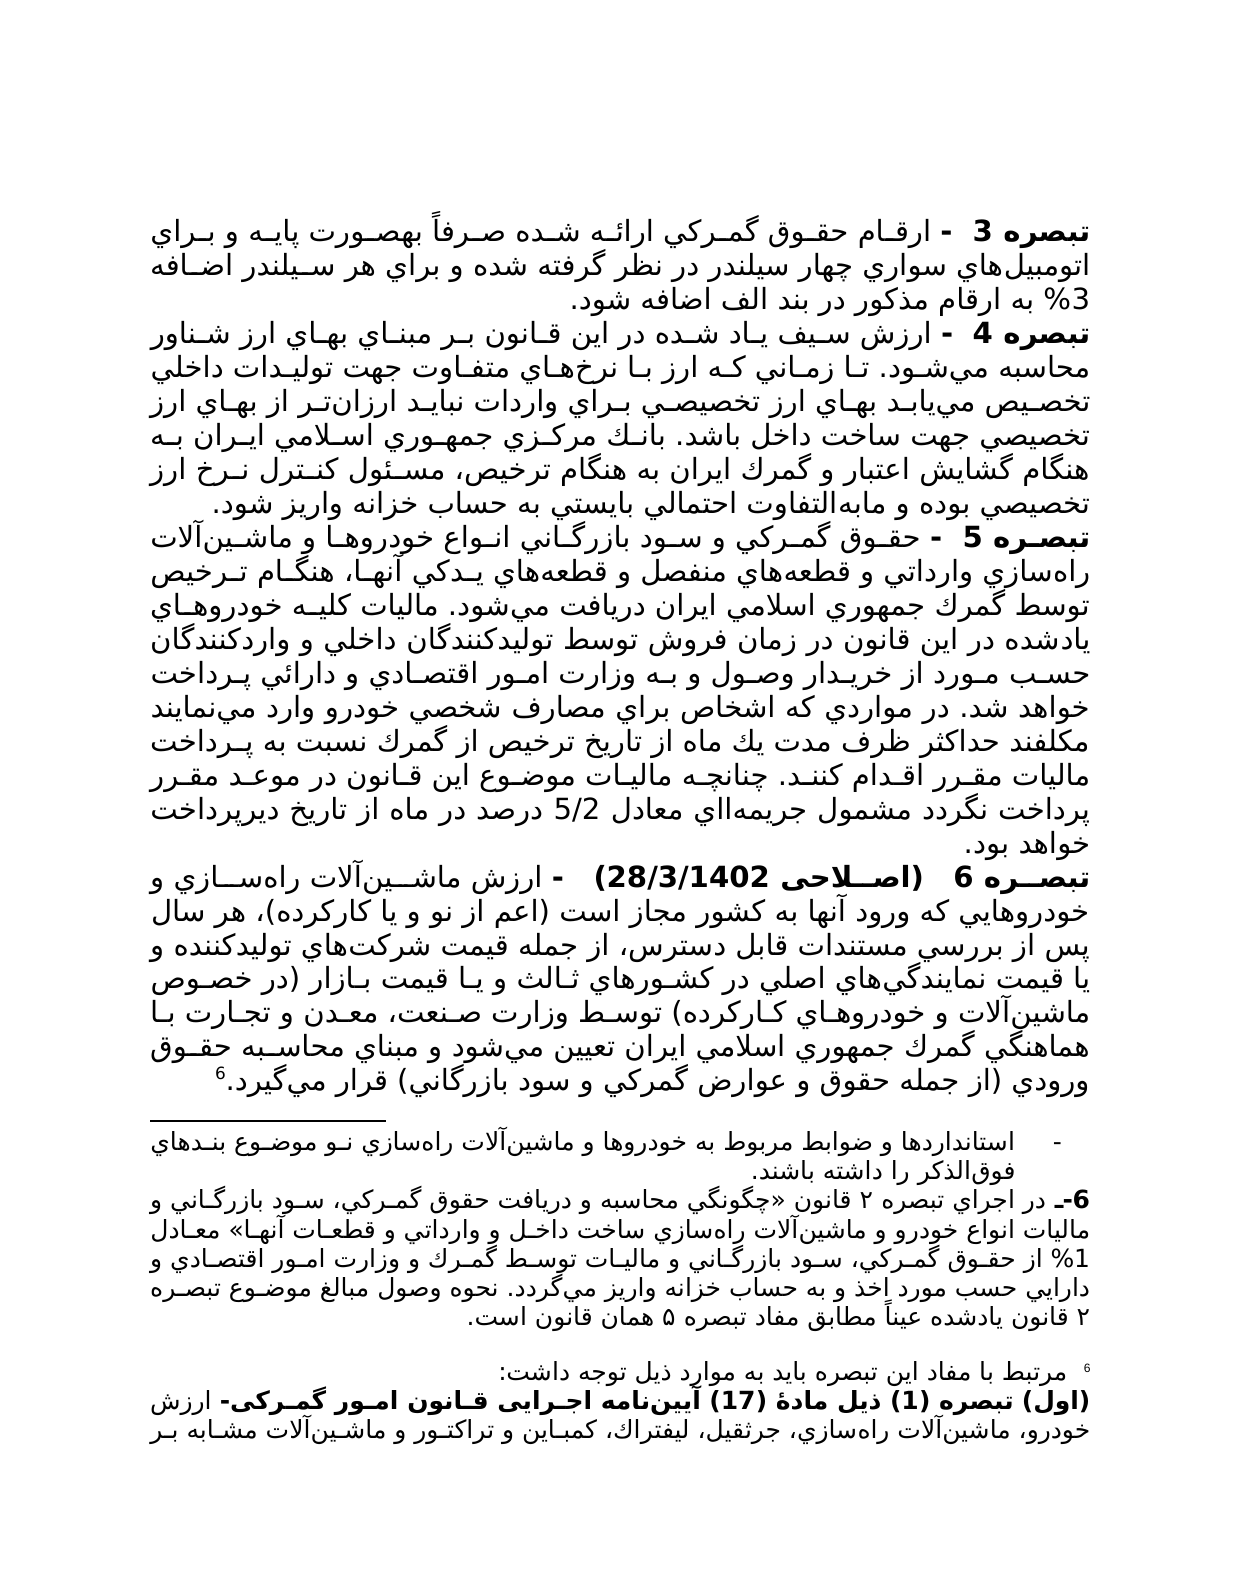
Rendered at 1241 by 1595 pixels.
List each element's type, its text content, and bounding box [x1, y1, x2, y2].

text تبصره 5 - حقوق گمركي و سود بازرگاني انواع خودروها و ماشين‌آلات راه‌سازي وارداتي و قطعه‌هاي منفصل و قطعه‌هاي يدكي آنها، هنگام‌ ترخيص توسط گمرك جمهوري اسلامي ايران دريافت مي‌‌شود. ماليات كليه خودروهاي ياد‌شده در اين قانون در زمان فروش توسط توليدكنندگان ‌داخلي و واردكنندگان حسب مورد از خريدار وصول و به وزارت امور اقتصادي و دارائي پرداخت خواهد شد. در مواردي كه اشخاص براي مصارف‌ شخصي خودرو وارد مي‌نمايند مكلفند حداكثر ظرف مدت يك ماه از تاريخ ترخيص از گمرك نسبت به پرداخت ماليات مقرر اقدام كنند. چنانچه ماليات ‌موضوع اين قانون در موعد مقرر پرداخت نگردد مشمول جريمه‌‌ااي معادل 5/2 درصد در ماه از تاريخ ديرپرداخت خواهد بود. [150, 520, 1090, 860]
text تبصره 4 - ارزش سيف ياد شده در اين قانون بر مبناي بهاي ارز شناور محاسبه مي‌‌شود. تا زماني كه ارز با نرخ‌هاي متفاوت جهت توليدات داخلي‌ تخصيص مي‌يابد بهاي ارز تخصيصي براي واردات نبايد ارزان‌تر از بهاي ارز تخصيصي جهت ساخت داخل باشد. بانك مركزي جمهوري اسلامي ايران‌ به هنگام گشايش اعتبار و گمرك ايران به هنگام ترخيص، مسئول كنترل نرخ ارز تخصيصي بوده و مابه‌التفاوت احتمالي بايستي به حساب خزانه واريز‌ شود. [150, 317, 1090, 520]
text تبصره 3 - ارقام حقوق گمركي ارائه شده صرفاً به‎صورت پايه و براي اتومبيل‌هاي سواري چهار سيلندر در نظر گرفته شده و براي هر سيلندر اضافه 3% به ارقام مذكور در بند الف اضافه شود. [150, 213, 1090, 317]
text تبصره 6 (اصلاحی 28/3/1402) - ارزش ماشين‌آلات راه‌سازي و خودروهايي كه ورود آنها به كشور مجاز است (اعم از نو و يا كاركرده)، هر سال پس از بررسي مستندات قابل دسترس، از جمله قيمت شركت‌هاي توليدكننده و يا قيمت نمايندگي‌هاي اصلي در كشورهاي ثالث و يا قيمت بازار (در خصوص ماشين‌آلات و خودروهاي كاركرده) توسط وزارت صنعت، معدن و تجارت با هماهنگي گمرك جمهوري اسلامي ايران تعيين مي‌شود و مبناي محاسبه حقوق ورودي (از جمله حقوق و عوارض گمركي و سود بازرگاني) قرار مي‌گيرد. [150, 860, 1090, 1098]
